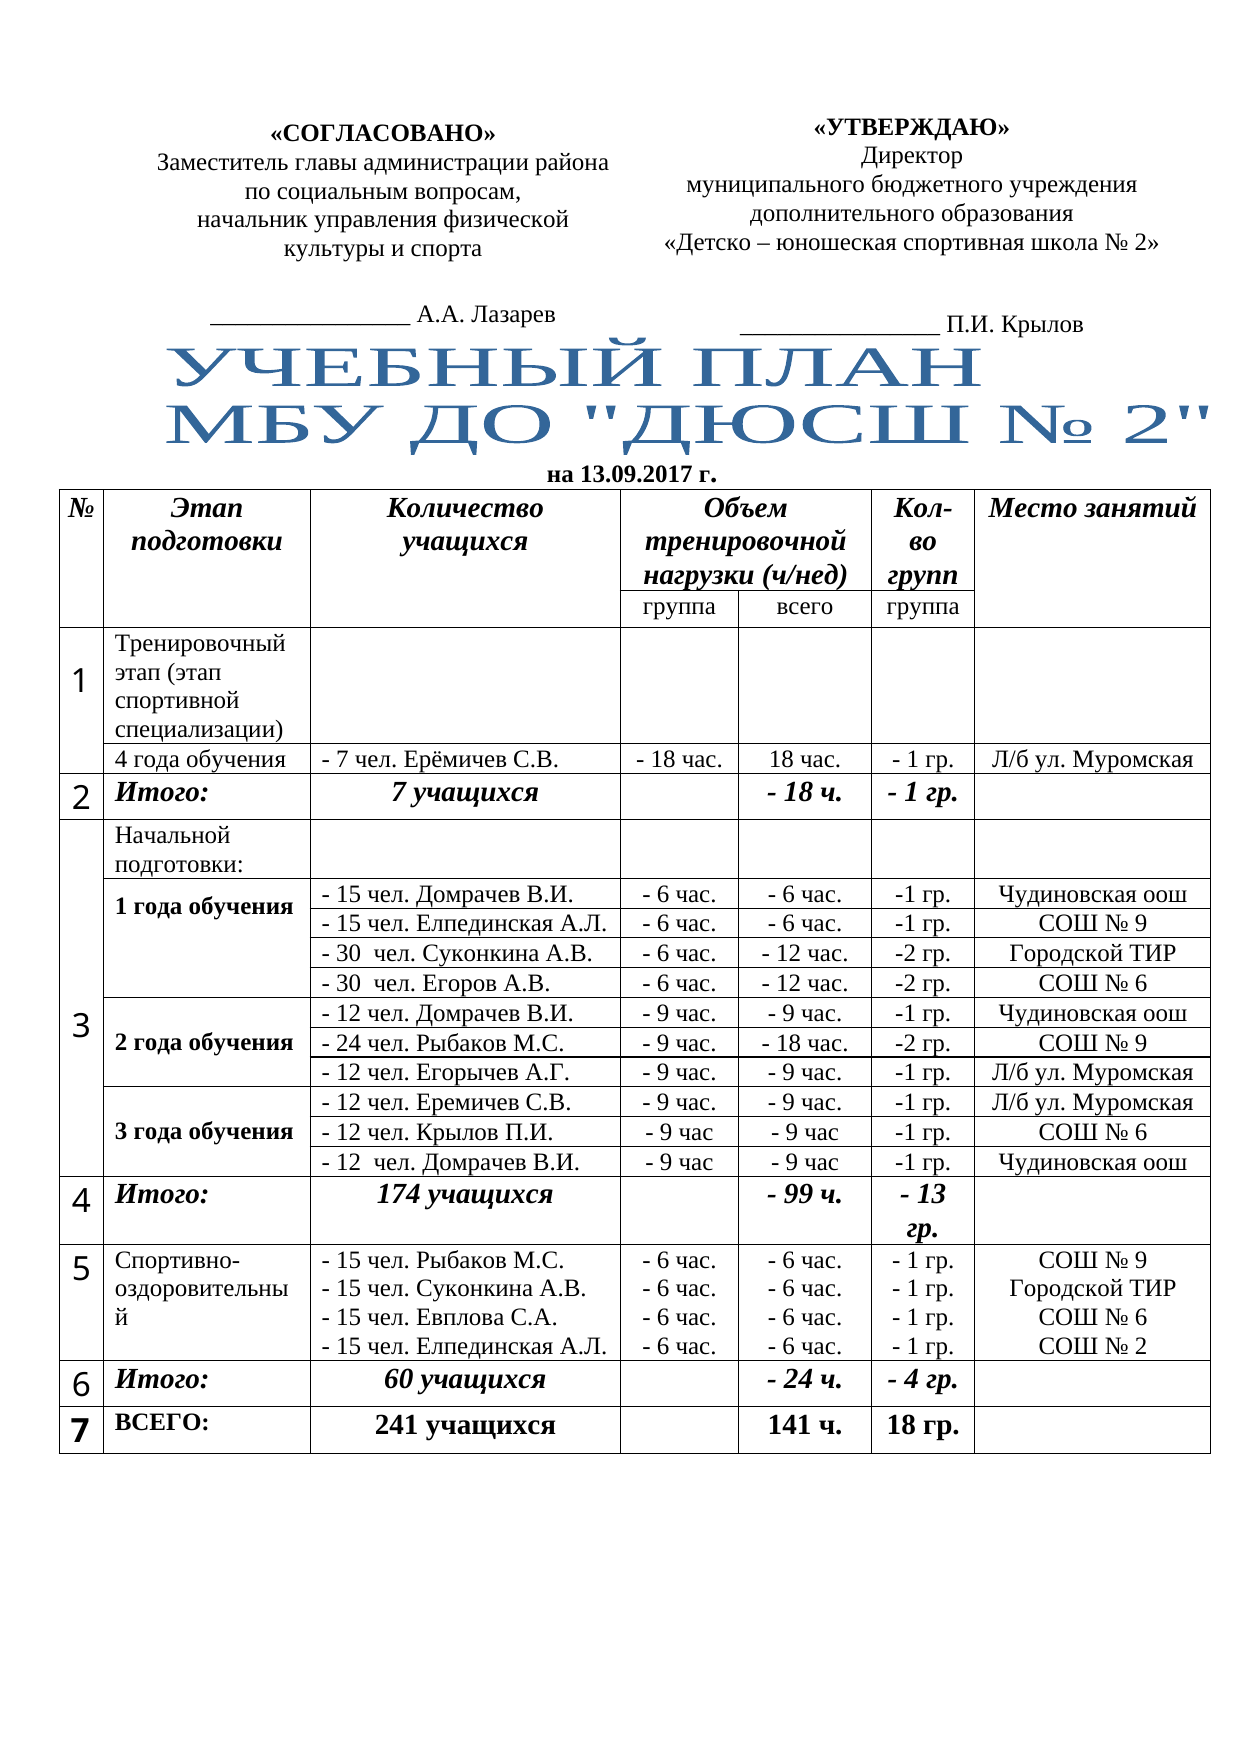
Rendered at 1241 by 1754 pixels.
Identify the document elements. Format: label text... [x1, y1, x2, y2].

table_cell -2 гр. [872, 1028, 974, 1056]
table_cell - 12 чел. Домрачев В.И. [311, 998, 620, 1027]
table_cell Тренировочный этап (этап спортивной специализации) [104, 628, 310, 743]
table_cell 174 учащихся [311, 1177, 620, 1244]
table_cell [872, 628, 974, 743]
table_cell Итого: [104, 774, 310, 819]
table_cell 1 [60, 628, 103, 773]
table_cell - 6 час. [621, 938, 738, 967]
table_cell -1 гр. [872, 1147, 974, 1176]
table_cell - 99 ч. [739, 1177, 871, 1244]
table_header Этап подготовки [104, 490, 310, 627]
table_cell СОШ № 9 [975, 1028, 1210, 1056]
table_cell [739, 820, 871, 878]
table_cell Начальной подготовки: [104, 820, 310, 878]
table_cell Городской ТИР [975, 938, 1210, 967]
table_cell - 12 чел. Еремичев С.В. [311, 1087, 620, 1116]
table_cell СОШ № 6 [975, 968, 1210, 997]
table_cell СОШ № 9 Городской ТИР СОШ № 6 СОШ № 2 [975, 1245, 1210, 1360]
table_cell 5 [60, 1245, 103, 1360]
table_cell -1 гр. [872, 1117, 974, 1146]
table_cell 141 ч. [739, 1407, 871, 1453]
table_cell - 15 чел. Домрачев В.И. [311, 879, 620, 907]
table_cell - 18 час. [621, 744, 738, 773]
table_cell - 6 час. - 6 час. - 6 час. - 6 час. [621, 1245, 738, 1360]
table_header Количество учащихся [311, 490, 620, 627]
table_header Кол-во групп [872, 490, 974, 590]
table_cell - 9 час. [739, 998, 871, 1027]
table_cell - 24 ч. [739, 1361, 871, 1406]
table_cell 2 [60, 774, 103, 819]
table_cell [311, 628, 620, 743]
table_cell - 9 час [739, 1147, 871, 1176]
table_cell - 4 гр. [872, 1361, 974, 1406]
table_cell - 9 час [621, 1117, 738, 1146]
table_cell 3 [60, 820, 103, 1176]
table_cell - 9 час. [739, 1058, 871, 1086]
table_header № [60, 490, 103, 627]
table_cell [621, 1177, 738, 1244]
table_cell - 13 гр. [872, 1177, 974, 1244]
table_cell 2 года обучения [104, 998, 310, 1086]
table_cell [975, 1407, 1210, 1453]
table_cell - 9 час. [621, 1058, 738, 1086]
table_cell 241 учащихся [311, 1407, 620, 1453]
table_cell группа [621, 591, 738, 627]
table_cell - 6 час. [739, 909, 871, 937]
table_cell 60 учащихся [311, 1361, 620, 1406]
table_header «СОГЛАСОВАНО» Заместитель главы администрации района по социальным вопросам, начальник управления физической культуры и спорта ________________ А.А. Лазарев [136, 118, 620, 328]
table_cell СОШ № 9 [975, 909, 1210, 937]
table_cell 7 [60, 1407, 103, 1453]
table_cell [621, 774, 738, 819]
table_cell -1 гр. [872, 879, 974, 907]
table_header Объем тренировочной нагрузки (ч/нед) [621, 490, 871, 590]
table_cell ВСЕГО: [104, 1407, 310, 1453]
table_cell - 1 гр. [872, 774, 974, 819]
table_cell Чудиновская оош [975, 1147, 1210, 1176]
table_cell Л/б ул. Муромская [975, 744, 1210, 773]
table_header Место занятий [975, 490, 1210, 627]
table_cell Чудиновская оош [975, 998, 1210, 1027]
table_cell СОШ № 6 [975, 1117, 1210, 1146]
table_cell - 6 час. [739, 879, 871, 907]
table_cell [621, 1407, 738, 1453]
table_cell [975, 1361, 1210, 1406]
table_cell 7 учащихся [311, 774, 620, 819]
table_cell [621, 628, 738, 743]
table_cell - 15 чел. Рыбаков М.С. - 15 чел. Суконкина А.В. - 15 чел. Евплова С.А. - 15 чел. Елпединская А.Л. [311, 1245, 620, 1360]
table_cell [975, 1177, 1210, 1244]
table_cell - 6 час. [621, 879, 738, 907]
table_cell - 6 час. [621, 968, 738, 997]
table_cell - 15 чел. Елпединская А.Л. [311, 909, 620, 937]
table_cell - 24 чел. Рыбаков М.С. [311, 1028, 620, 1056]
table_cell [975, 774, 1210, 819]
text на 13.09.2017 г. [74, 455, 1190, 489]
table_cell [872, 820, 974, 878]
table_cell -2 гр. [872, 938, 974, 967]
table_cell - 9 час [621, 1147, 738, 1176]
table_cell Чудиновская оош [975, 879, 1210, 907]
table_cell 18 гр. [872, 1407, 974, 1453]
table_cell 18 час. [739, 744, 871, 773]
table_cell - 12 час. [739, 938, 871, 967]
table_cell [621, 820, 738, 878]
table_cell всего [739, 591, 871, 627]
table_cell -1 гр. [872, 909, 974, 937]
table_cell [311, 820, 620, 878]
table_cell Спортивно-оздоровительный [104, 1245, 310, 1360]
table_cell 4 года обучения [104, 744, 310, 773]
table_cell 6 [60, 1361, 103, 1406]
table_cell - 1 гр. - 1 гр. - 1 гр. - 1 гр. [872, 1245, 974, 1360]
table_cell - 12 час. [739, 968, 871, 997]
table_cell - 30 чел. Егоров А.В. [311, 968, 620, 997]
table_cell - 18 час. [739, 1028, 871, 1056]
table_cell -1 гр. [872, 1087, 974, 1116]
table_cell - 9 час. [621, 998, 738, 1027]
table_cell Итого: [104, 1361, 310, 1406]
table_cell - 9 час. [739, 1087, 871, 1116]
table_cell [975, 820, 1210, 878]
table_cell - 6 час. [621, 909, 738, 937]
table_cell - 9 час. [621, 1028, 738, 1056]
table_cell -1 гр. [872, 998, 974, 1027]
table_cell - 12 чел. Егорычев А.Г. [311, 1058, 620, 1086]
table_cell - 9 час [739, 1117, 871, 1146]
table_header «УТВЕРЖДАЮ» Директор муниципального бюджетного учреждения дополнительного образования «Детско – юношеская спортивная школа № 2» ________________ П.И. Крылов [651, 112, 1164, 338]
table_cell 3 года обучения [104, 1087, 310, 1176]
table_cell [975, 628, 1210, 743]
table_cell - 30 чел. Суконкина А.В. [311, 938, 620, 967]
table_cell Итого: [104, 1177, 310, 1244]
table_cell группа [872, 591, 974, 627]
table_cell 4 [60, 1177, 103, 1244]
table_cell - 12 чел. Домрачев В.И. [311, 1147, 620, 1176]
table_cell Л/б ул. Муромская [975, 1058, 1210, 1086]
table_cell - 6 час. - 6 час. - 6 час. - 6 час. [739, 1245, 871, 1360]
table_cell - 1 гр. [872, 744, 974, 773]
table_cell -2 гр. [872, 968, 974, 997]
table_cell - 12 чел. Крылов П.И. [311, 1117, 620, 1146]
table_cell 1 года обучения [104, 879, 310, 997]
table_cell [739, 628, 871, 743]
table_cell Л/б ул. Муромская [975, 1087, 1210, 1116]
table_cell - 18 ч. [739, 774, 871, 819]
table_cell - 9 час. [621, 1087, 738, 1116]
table_cell - 7 чел. Ерёмичев С.В. [311, 744, 620, 773]
table_cell -1 гр. [872, 1058, 974, 1086]
table_cell [621, 1361, 738, 1406]
